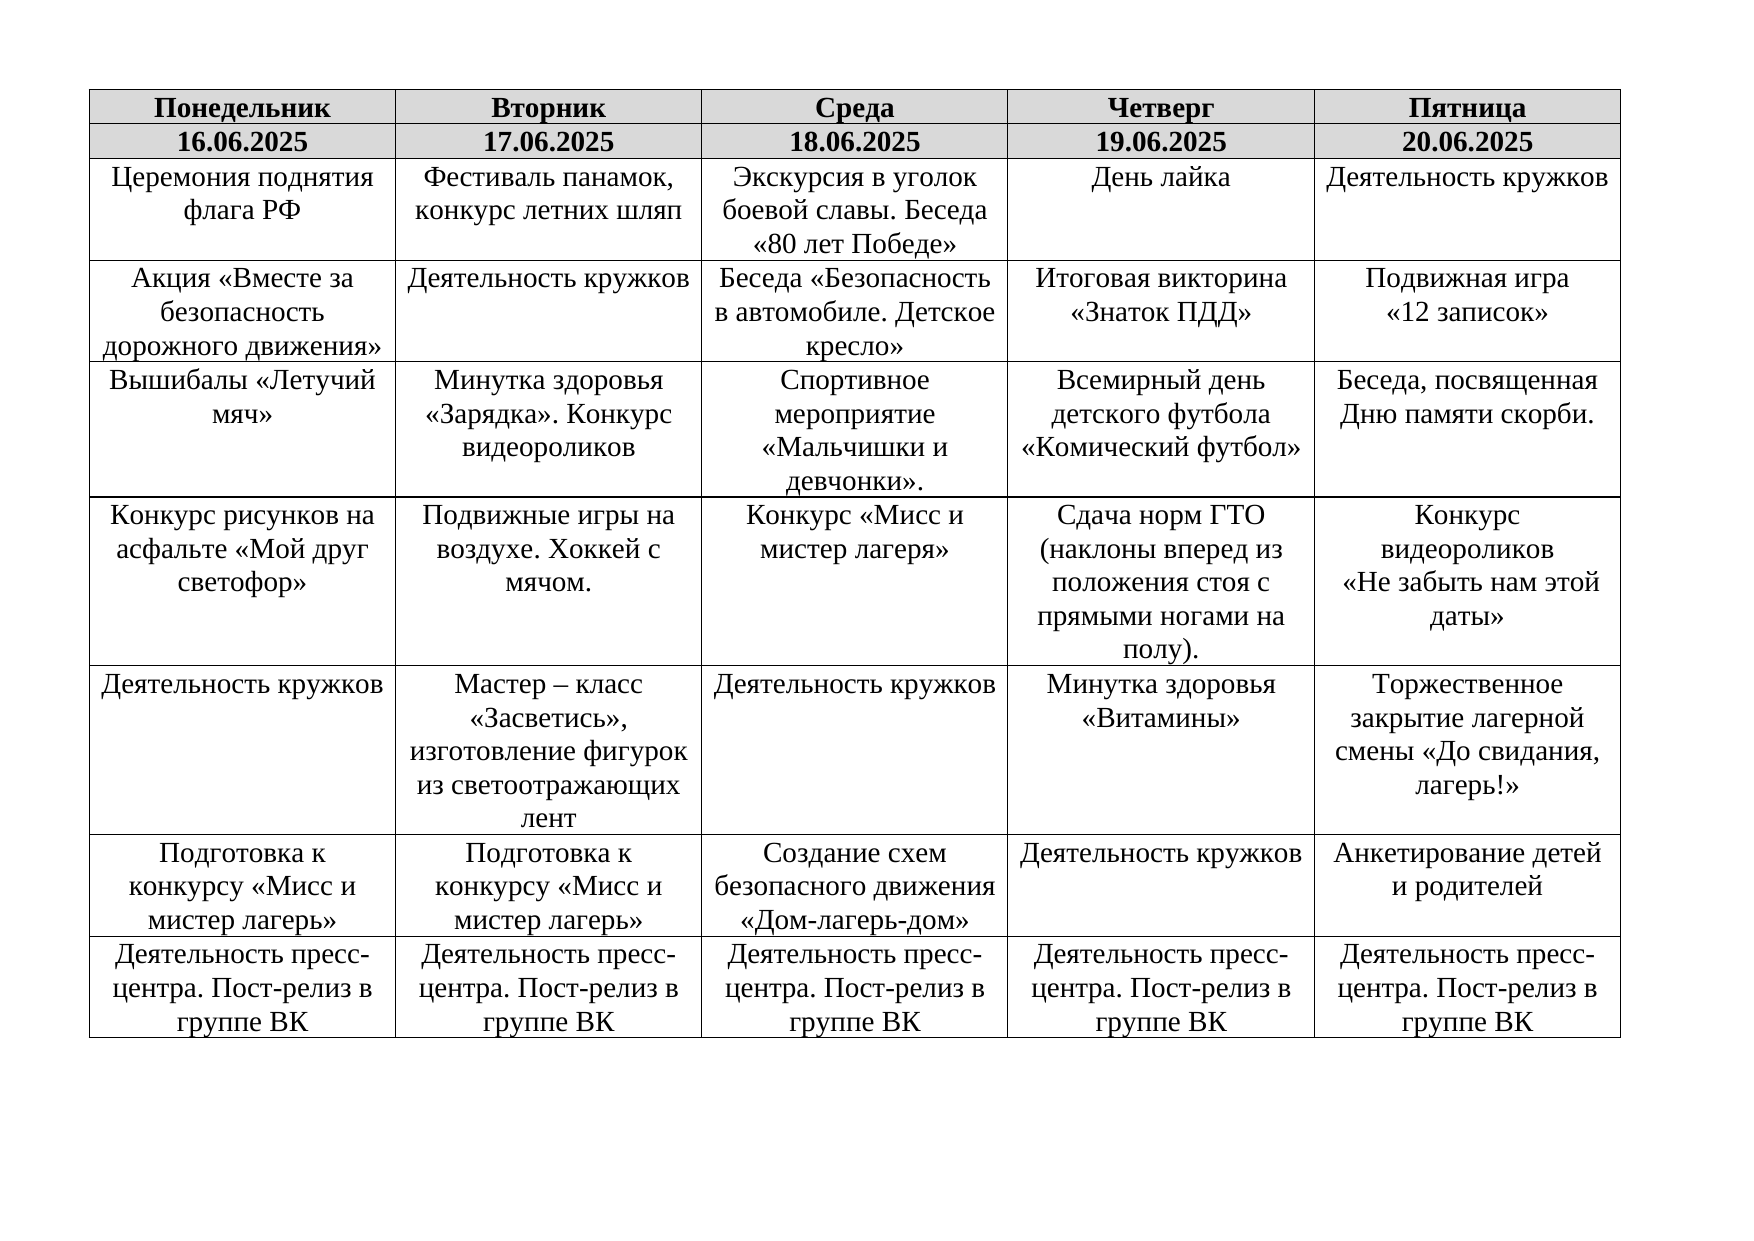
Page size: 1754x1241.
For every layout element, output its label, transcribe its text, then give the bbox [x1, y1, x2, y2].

table_cell Деятельность пресс-центра. Пост-релиз в группе ВК [90, 937, 395, 1037]
table_cell Конкурс «Мисс и мистер лагеря» [702, 498, 1007, 665]
table_cell Деятельность кружков [396, 261, 701, 361]
table_cell Деятельность пресс-центра. Пост-релиз в группе ВК [1315, 937, 1620, 1037]
table_cell Деятельность кружков [1008, 835, 1314, 936]
table_cell Анкетирование детей и родителей [1315, 835, 1620, 936]
table_cell Подготовка к конкурсу «Мисс и мистер лагерь» [396, 835, 701, 936]
table_cell Создание схем безопасного движения «Дом-лагерь-дом» [702, 835, 1007, 936]
table_cell Минутка здоровья «Витамины» [1008, 666, 1314, 834]
table_cell Деятельность кружков [1315, 159, 1620, 259]
table_cell Торжественное закрытие лагерной смены «До свидания, лагерь!» [1315, 666, 1620, 834]
table_cell Беседа «Безопасность в автомобиле. Детское кресло» [702, 261, 1007, 361]
table_cell Подвижные игры на воздухе. Хоккей с мячом. [396, 498, 701, 665]
table_cell Сдача норм ГТО (наклоны вперед из положения стоя с прямыми ногами на полу). [1008, 498, 1314, 665]
table_cell 17.06.2025 [396, 124, 701, 158]
table_header Пятница [1315, 90, 1620, 123]
table_cell Церемония поднятия флага РФ [90, 159, 395, 259]
table_cell Мастер – класс «Засветись», изготовление фигурок из светоотражающих лент [396, 666, 701, 834]
table_cell Минутка здоровья «Зарядка». Конкурс видеороликов [396, 362, 701, 496]
table_cell Конкурс видеороликов «Не забыть нам этой даты» [1315, 498, 1620, 665]
table_header Понедельник [90, 90, 395, 123]
table_cell 18.06.2025 [702, 124, 1007, 158]
table_cell 19.06.2025 [1008, 124, 1314, 158]
table_cell Деятельность пресс-центра. Пост-релиз в группе ВК [1008, 937, 1314, 1037]
table_cell Фестиваль панамок, конкурс летних шляп [396, 159, 701, 259]
table_cell Спортивное мероприятие «Мальчишки и девчонки». [702, 362, 1007, 496]
table_cell 20.06.2025 [1315, 124, 1620, 158]
table_cell Подвижная игра «12 записок» [1315, 261, 1620, 361]
table_cell Деятельность пресс-центра. Пост-релиз в группе ВК [396, 937, 701, 1037]
table_cell Вышибалы «Летучий мяч» [90, 362, 395, 496]
table_cell Деятельность кружков [702, 666, 1007, 834]
table_cell Акция «Вместе за безопасность дорожного движения» [90, 261, 395, 361]
table_cell Конкурс рисунков на асфальте «Мой друг светофор» [90, 498, 395, 665]
table_cell Деятельность кружков [90, 666, 395, 834]
table_cell 16.06.2025 [90, 124, 395, 158]
table_header Вторник [396, 90, 701, 123]
table_cell День лайка [1008, 159, 1314, 259]
table_header Среда [702, 90, 1007, 123]
table_cell Экскурсия в уголок боевой славы. Беседа «80 лет Победе» [702, 159, 1007, 259]
table_cell Деятельность пресс-центра. Пост-релиз в группе ВК [702, 937, 1007, 1037]
table_cell Всемирный день детского футбола «Комический футбол» [1008, 362, 1314, 496]
table_header Четверг [1008, 90, 1314, 123]
table_cell Итоговая викторина «Знаток ПДД» [1008, 261, 1314, 361]
table_cell Беседа, посвященная Дню памяти скорби. [1315, 362, 1620, 496]
table_cell Подготовка к конкурсу «Мисс и мистер лагерь» [90, 835, 395, 936]
